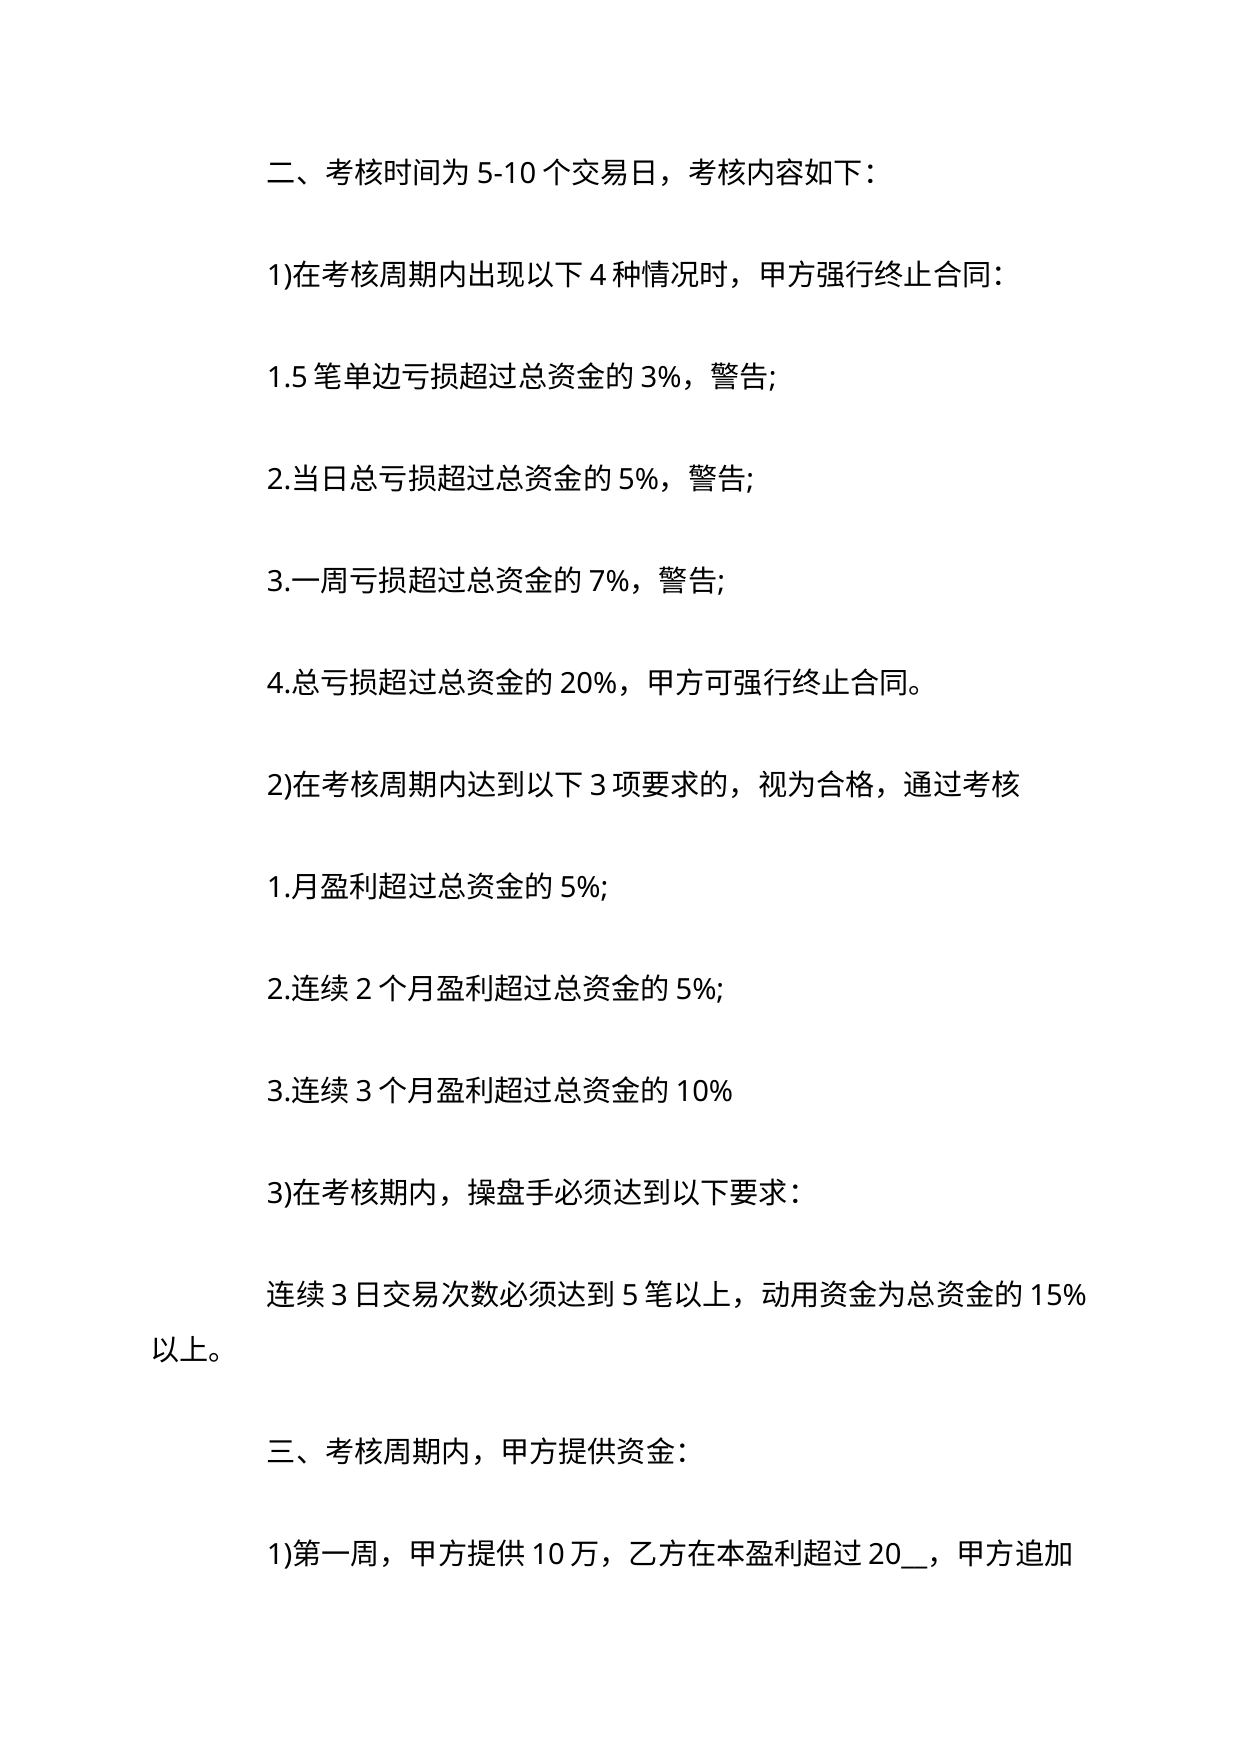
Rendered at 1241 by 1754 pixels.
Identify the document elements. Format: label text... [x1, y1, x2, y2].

text 4.总亏损超过总资金的20%，甲方可强行终止合同。 [150, 660, 1090, 702]
text 2.连续2个月盈利超过总资金的5%; [150, 966, 1090, 1008]
text 2)在考核周期内达到以下3项要求的，视为合格，通过考核 [150, 762, 1090, 804]
text 连续3日交易次数必须达到5笔以上，动用资金为总资金的15%以上。 [150, 1272, 1090, 1369]
text 1)在考核周期内出现以下4种情况时，甲方强行终止合同： [150, 252, 1090, 294]
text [150, 1530, 1090, 1573]
text 3)在考核期内，操盘手必须达到以下要求： [150, 1170, 1090, 1212]
text 二、考核时间为5-10个交易日，考核内容如下： [150, 150, 1090, 192]
text 1.5笔单边亏损超过总资金的3%，警告; [150, 354, 1090, 396]
text 3.一周亏损超过总资金的7%，警告; [150, 558, 1090, 600]
text 3.连续3个月盈利超过总资金的10% [150, 1068, 1090, 1110]
text 2.当日总亏损超过总资金的5%，警告; [150, 456, 1090, 498]
text 三、考核周期内，甲方提供资金： [150, 1428, 1090, 1471]
text 1.月盈利超过总资金的5%; [150, 864, 1090, 906]
